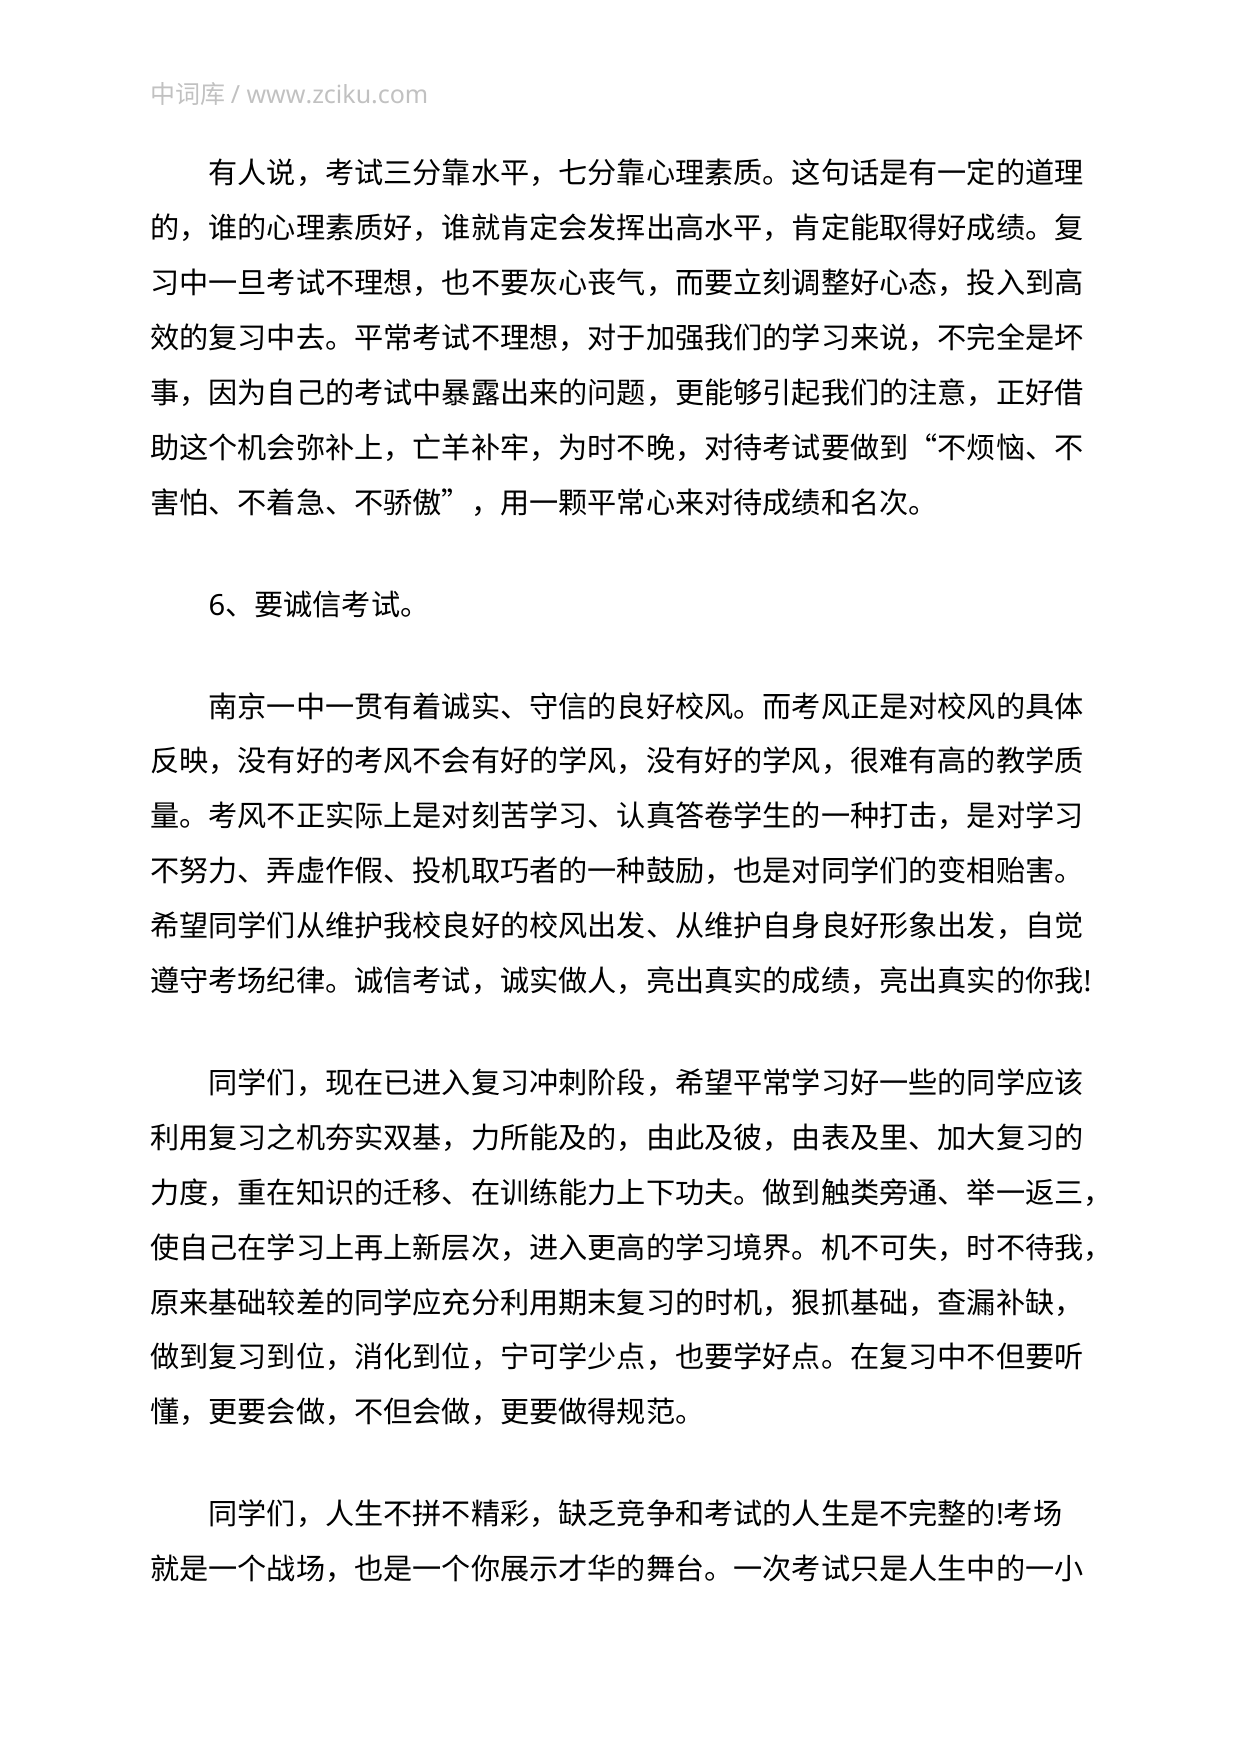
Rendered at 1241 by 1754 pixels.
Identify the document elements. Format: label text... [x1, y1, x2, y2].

text 有人说，考试三分靠水平，七分靠心理素质。这句话是有一定的道理的，谁的心理素质好，谁就肯定会发挥出高水平，肯定能取得好成绩。复习中一旦考试不理想，也不要灰心丧气，而要立刻调整好心态，投入到高效的复习中去。平常考试不理想，对于加强我们的学习来说，不完全是坏事，因为自己的考试中暴露出来的问题，更能够引起我们的注意，正好借助这个机会弥补上，亡羊补牢，为时不晚，对待考试要做到“不烦恼、不害怕、不着急、不骄傲”，用一颗平常心来对待成绩和名次。 [150, 150, 1090, 522]
text 南京一中一贯有着诚实、守信的良好校风。而考风正是对校风的具体反映，没有好的考风不会有好的学风，没有好的学风，很难有高的教学质量。考风不正实际上是对刻苦学习、认真答卷学生的一种打击，是对学习不努力、弄虚作假、投机取巧者的一种鼓励，也是对同学们的变相贻害。希望同学们从维护我校良好的校风出发、从维护自身良好形象出发，自觉遵守考场纪律。诚信考试，诚实做人，亮出真实的成绩，亮出真实的你我! [150, 683, 1090, 1000]
text 同学们，现在已进入复习冲刺阶段，希望平常学习好一些的同学应该利用复习之机夯实双基，力所能及的，由此及彼，由表及里、加大复习的力度，重在知识的迁移、在训练能力上下功夫。做到触类旁通、举一返三，使自己在学习上再上新层次，进入更高的学习境界。机不可失，时不待我，原来基础较差的同学应充分利用期末复习的时机，狠抓基础，查漏补缺，做到复习到位，消化到位，宁可学少点，也要学好点。在复习中不但要听懂，更要会做，不但会做，更要做得规范。 [150, 1059, 1090, 1431]
text 6、要诚信考试。 [150, 581, 1090, 623]
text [150, 1491, 1090, 1588]
